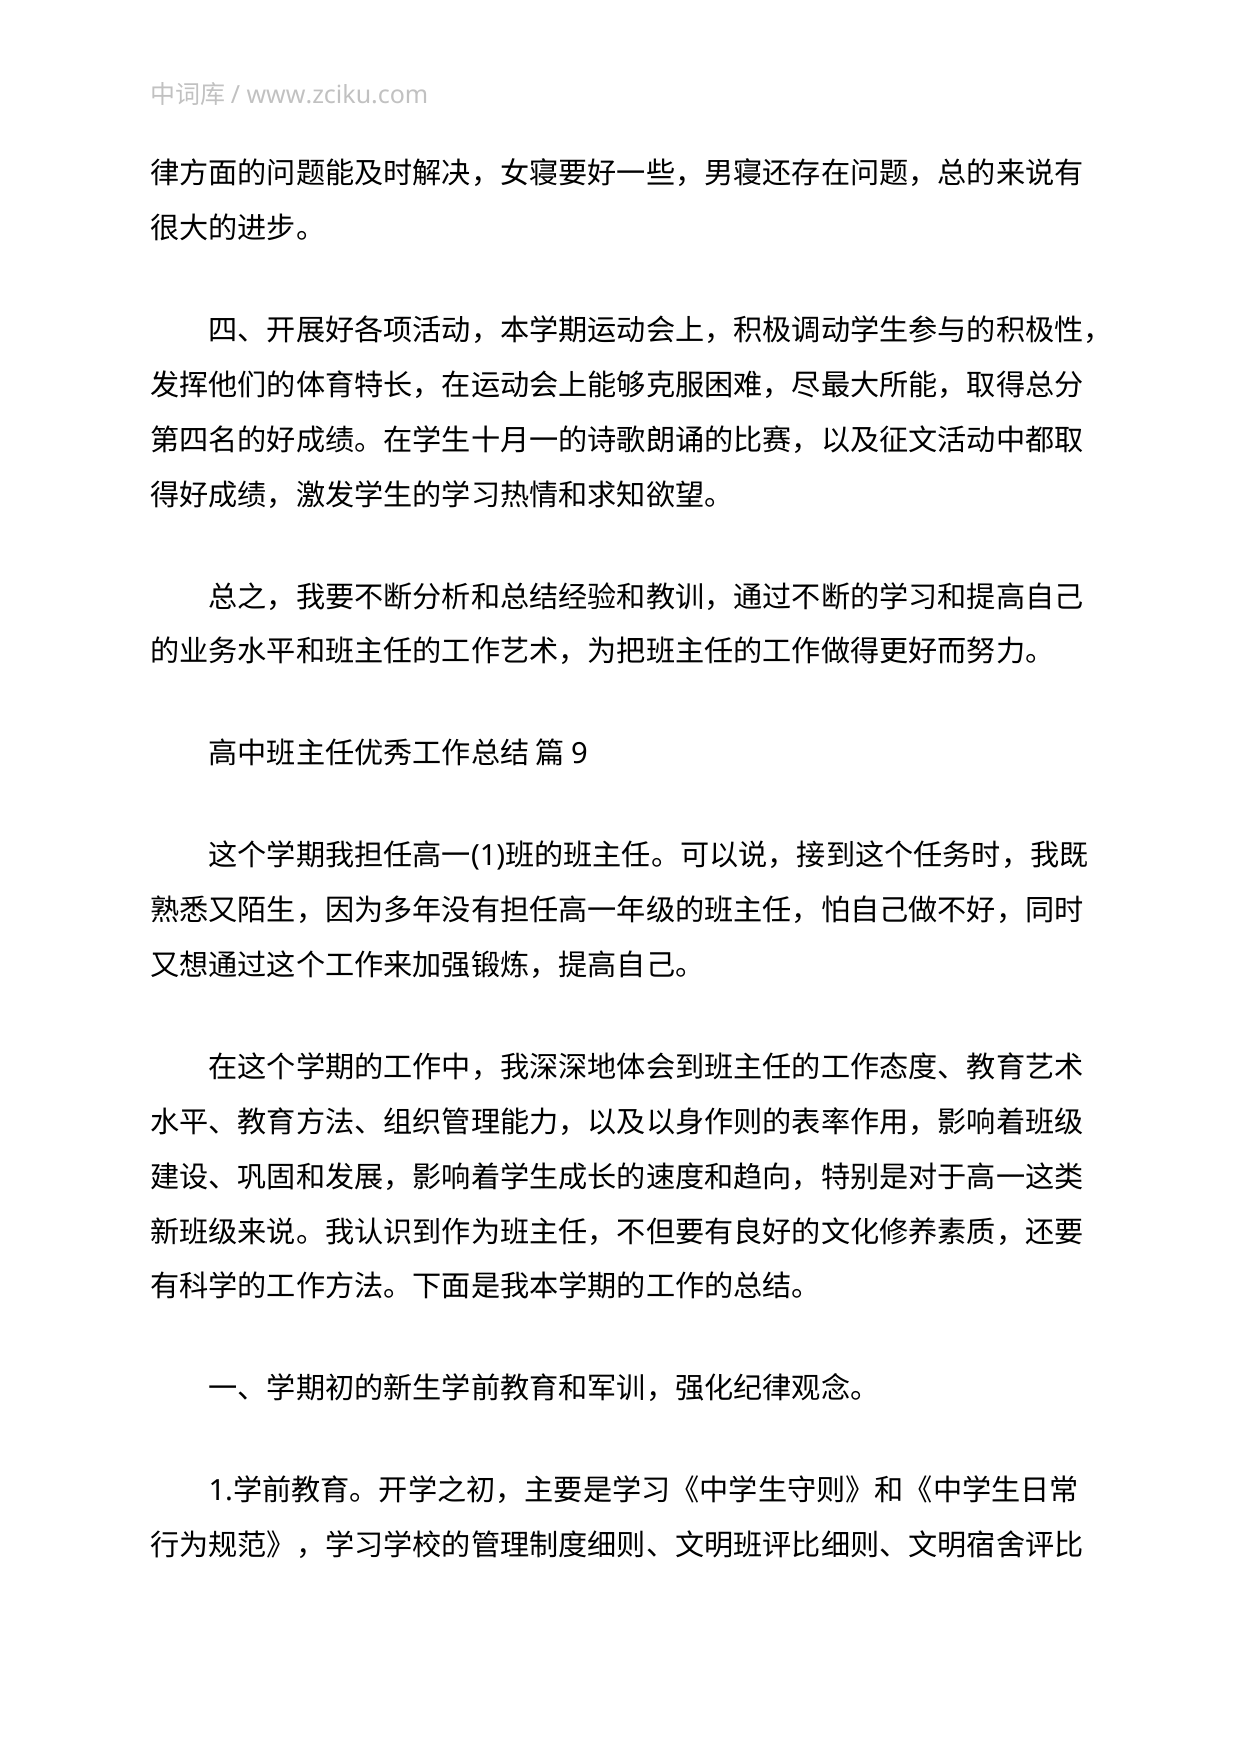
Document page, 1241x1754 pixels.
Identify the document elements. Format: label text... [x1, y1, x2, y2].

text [150, 150, 1090, 247]
text 这个学期我担任高一(1)班的班主任。可以说，接到这个任务时，我既熟悉又陌生，因为多年没有担任高一年级的班主任，怕自己做不好，同时又想通过这个工作来加强锻炼，提高自己。 [150, 832, 1090, 984]
text 四、开展好各项活动，本学期运动会上，积极调动学生参与的积极性，发挥他们的体育特长，在运动会上能够克服困难，尽最大所能，取得总分第四名的好成绩。在学生十月一的诗歌朗诵的比赛，以及征文活动中都取得好成绩，激发学生的学习热情和求知欲望。 [150, 307, 1090, 514]
text 高中班主任优秀工作总结 篇9 [150, 730, 1090, 772]
text 总之，我要不断分析和总结经验和教训，通过不断的学习和提高自己的业务水平和班主任的工作艺术，为把班主任的工作做得更好而努力。 [150, 573, 1090, 670]
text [150, 1467, 1090, 1564]
text 一、学期初的新生学前教育和军训，强化纪律观念。 [150, 1365, 1090, 1407]
text 在这个学期的工作中，我深深地体会到班主任的工作态度、教育艺术水平、教育方法、组织管理能力，以及以身作则的表率作用，影响着班级建设、巩固和发展，影响着学生成长的速度和趋向，特别是对于高一这类新班级来说。我认识到作为班主任，不但要有良好的文化修养素质，还要有科学的工作方法。下面是我本学期的工作的总结。 [150, 1043, 1090, 1305]
